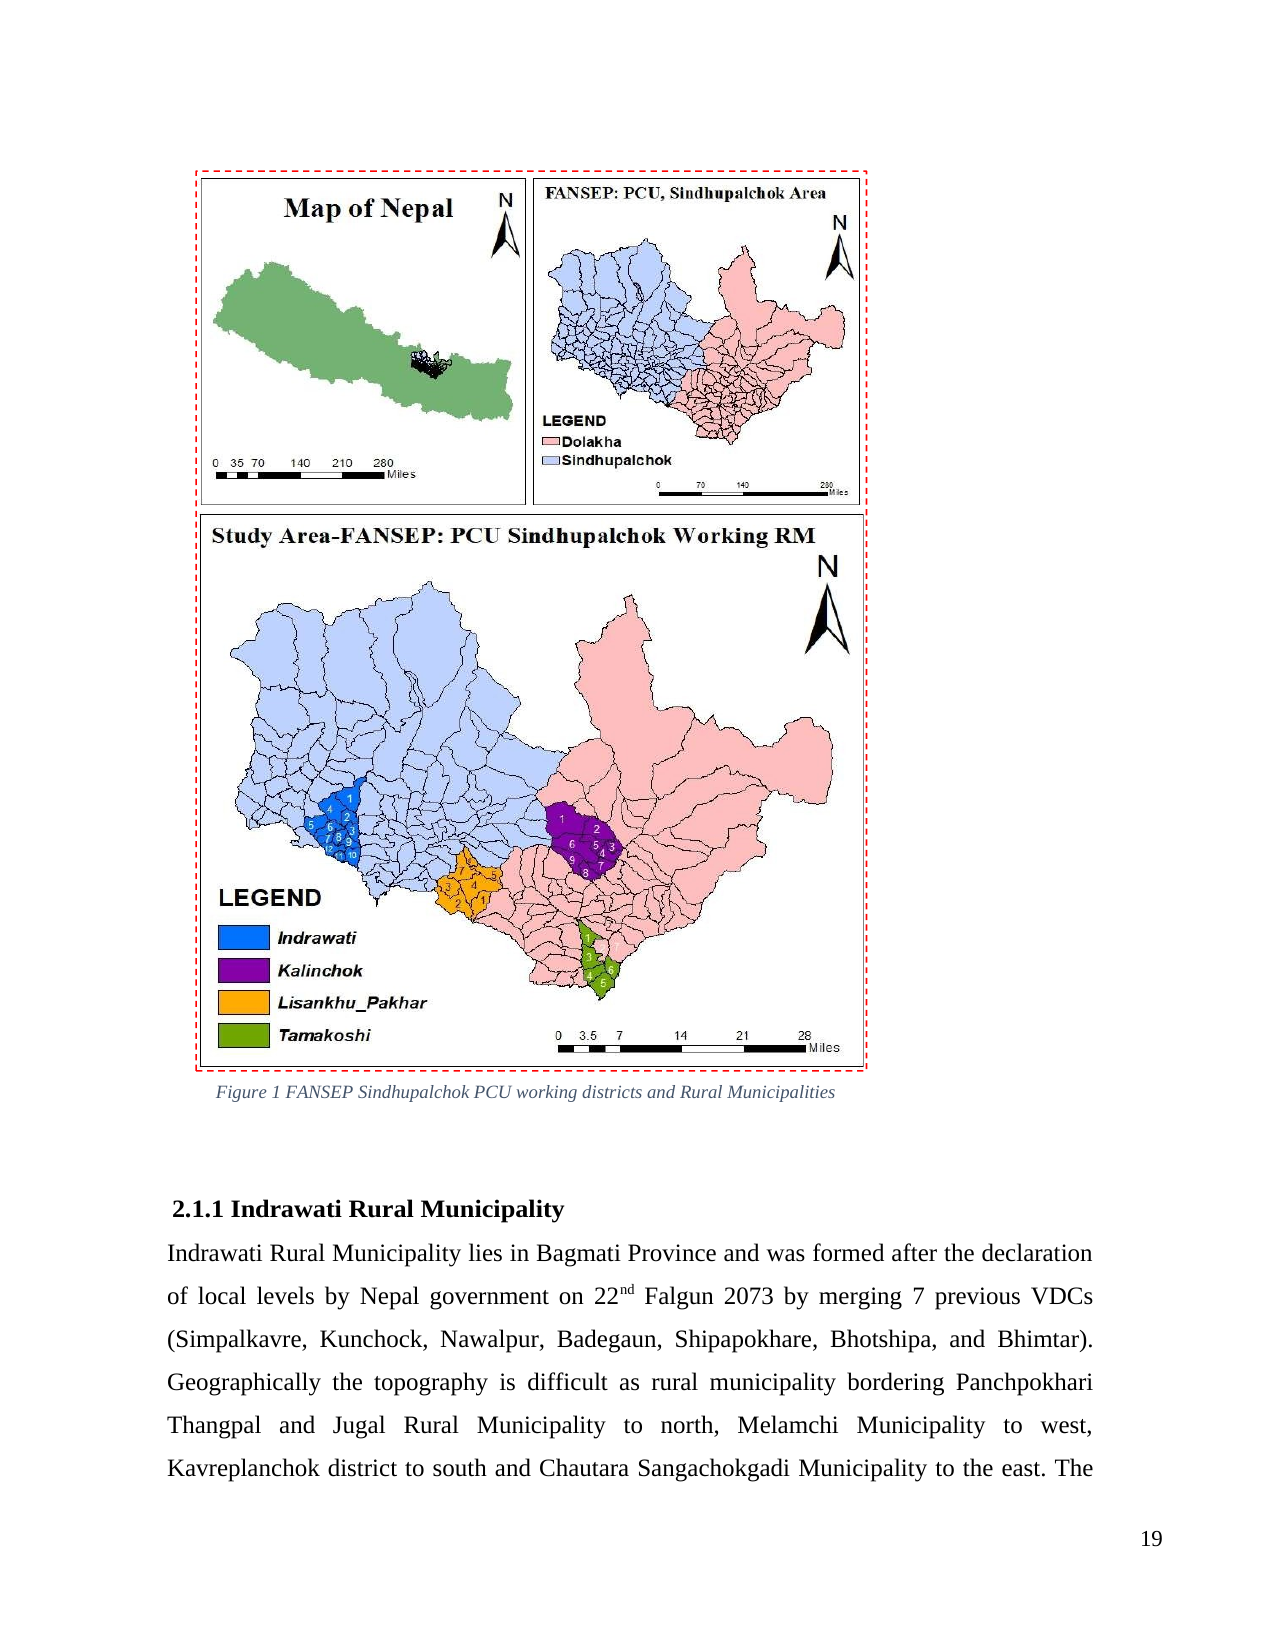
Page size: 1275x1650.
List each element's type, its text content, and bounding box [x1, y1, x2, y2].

subtitle 2.1.1 Indrawati Rural Municipality [120, 1194, 1094, 1223]
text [167, 1238, 1094, 1482]
picture [196, 178, 864, 1069]
